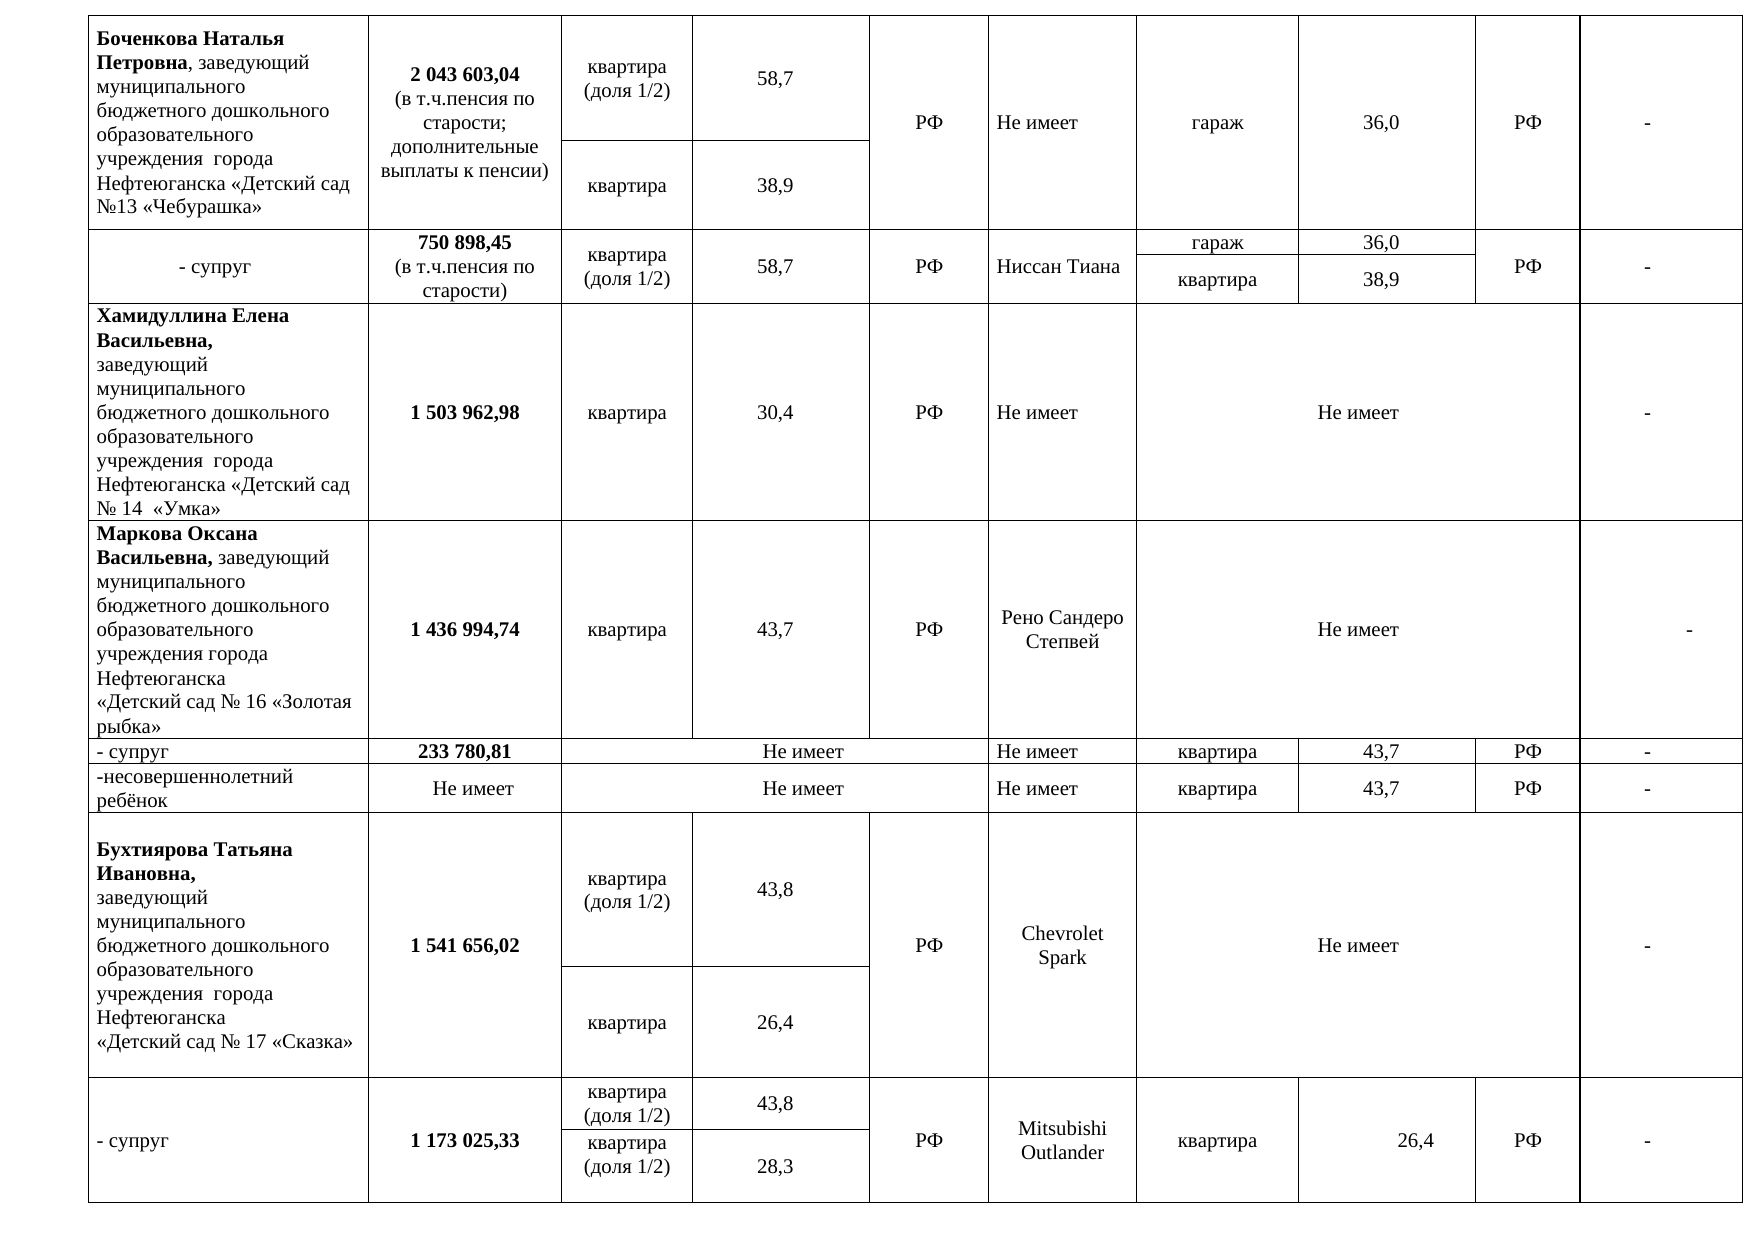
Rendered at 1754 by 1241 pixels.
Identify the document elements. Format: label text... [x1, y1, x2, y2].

table_cell квартира [562, 521, 692, 738]
table_cell - [1581, 521, 1742, 738]
table_cell РФ [1476, 764, 1579, 812]
table_cell Не имеет [562, 764, 988, 812]
table_cell квартира [1137, 739, 1298, 763]
table_cell гараж [1137, 16, 1298, 229]
table_cell 36,0 [1299, 230, 1475, 254]
table_cell Не имеет [989, 764, 1136, 812]
table_cell - супруг [89, 230, 368, 302]
table_cell 43,8 [693, 813, 869, 966]
table_cell Бухтиярова Татьяна Ивановна, заведующий муниципального бюджетного дошкольного образовательного учреждения города Нефтеюганска «Детский сад № 17 «Сказка» [89, 813, 368, 1077]
table_cell квартира (доля 1/2) [562, 230, 692, 302]
table_cell - [1581, 764, 1742, 812]
table_cell - [1581, 16, 1742, 229]
table_cell квартира [1137, 1078, 1298, 1202]
table_cell Не имеет [989, 16, 1136, 229]
table_cell РФ [1476, 1078, 1579, 1202]
table_cell квартира [562, 141, 692, 229]
table_cell 26,4 [1299, 1078, 1475, 1202]
table_cell Не имеет [562, 739, 988, 763]
table_cell - [1581, 739, 1742, 763]
table_cell Не имеет [989, 304, 1136, 520]
table_cell РФ [870, 521, 988, 738]
table_cell РФ [870, 304, 988, 520]
table_cell Рено Сандеро Степвей [989, 521, 1136, 738]
table_cell - супруг [89, 1078, 368, 1202]
table_cell - [1581, 813, 1742, 1077]
table_cell квартира [1137, 764, 1298, 812]
table_cell 58,7 [693, 230, 869, 302]
table_cell РФ [870, 813, 988, 1077]
table_cell 43,7 [1299, 739, 1475, 763]
table_cell 43,7 [693, 521, 869, 738]
table_cell - [1581, 230, 1742, 302]
table_cell РФ [870, 16, 988, 229]
table_cell РФ [870, 1078, 988, 1202]
table_cell Не имеет [1137, 813, 1579, 1077]
table_cell 1 503 962,98 [369, 304, 561, 520]
table_cell Хамидуллина Елена Васильевна, заведующий муниципального бюджетного дошкольного образовательного учреждения города Нефтеюганска «Детский сад № 14 «Умка» [89, 304, 368, 520]
table_cell - супруг [89, 739, 368, 763]
table_cell - [1581, 1078, 1742, 1202]
table_cell РФ [1476, 16, 1579, 229]
table_cell 38,9 [1299, 255, 1475, 302]
table_cell РФ [870, 230, 988, 302]
table_cell квартира [562, 967, 692, 1077]
table_cell квартира [562, 304, 692, 520]
table_cell 38,9 [693, 141, 869, 229]
table_cell 43,8 [693, 1078, 869, 1128]
table_cell квартира (доля 1/2) [562, 813, 692, 966]
table_cell РФ [1476, 230, 1579, 302]
table_cell квартира [1137, 255, 1298, 302]
table_cell Боченкова Наталья Петровна, заведующий муниципального бюджетного дошкольного образовательного учреждения города Нефтеюганска «Детский сад №13 «Чебурашка» [89, 16, 368, 229]
table_cell Не имеет [1137, 521, 1579, 738]
table_cell 1 541 656,02 [369, 813, 561, 1077]
table_cell Не имеет [1137, 304, 1579, 520]
table_cell 30,4 [693, 304, 869, 520]
table_cell 1 436 994,74 [369, 521, 561, 738]
table_cell 58,7 [693, 16, 869, 140]
table_cell 750 898,45 (в т.ч.пенсия по старости) [369, 230, 561, 302]
table_cell квартира (доля 1/2) [562, 16, 692, 140]
table_cell 28,3 [693, 1130, 869, 1202]
table_cell 2 043 603,04 (в т.ч.пенсия по старости; дополнительные выплаты к пенсии) [369, 16, 561, 229]
table_cell РФ [1476, 739, 1579, 763]
table_cell 233 780,81 [369, 739, 561, 763]
table_cell Chevrolet Spark [989, 813, 1136, 1077]
table_cell квартира (доля 1/2) [562, 1078, 692, 1128]
table_cell -несовершеннолетний ребёнок [89, 764, 368, 812]
table_cell Маркова Оксана Васильевна, заведующий муниципального бюджетного дошкольного образовательного учреждения города Нефтеюганска «Детский сад № 16 «Золотая рыбка» [89, 521, 368, 738]
table_cell 26,4 [693, 967, 869, 1077]
table_cell гараж [1137, 230, 1298, 254]
table_cell Ниссан Тиана [989, 230, 1136, 302]
table_cell квартира (доля 1/2) [562, 1130, 692, 1202]
table_cell 36,0 [1299, 16, 1475, 229]
table_cell - [1581, 304, 1742, 520]
table_cell 43,7 [1299, 764, 1475, 812]
table_cell Mitsubishi Outlander [989, 1078, 1136, 1202]
table_cell Не имеет [989, 739, 1136, 763]
table_cell Не имеет [369, 764, 561, 812]
table_cell 1 173 025,33 [369, 1078, 561, 1202]
